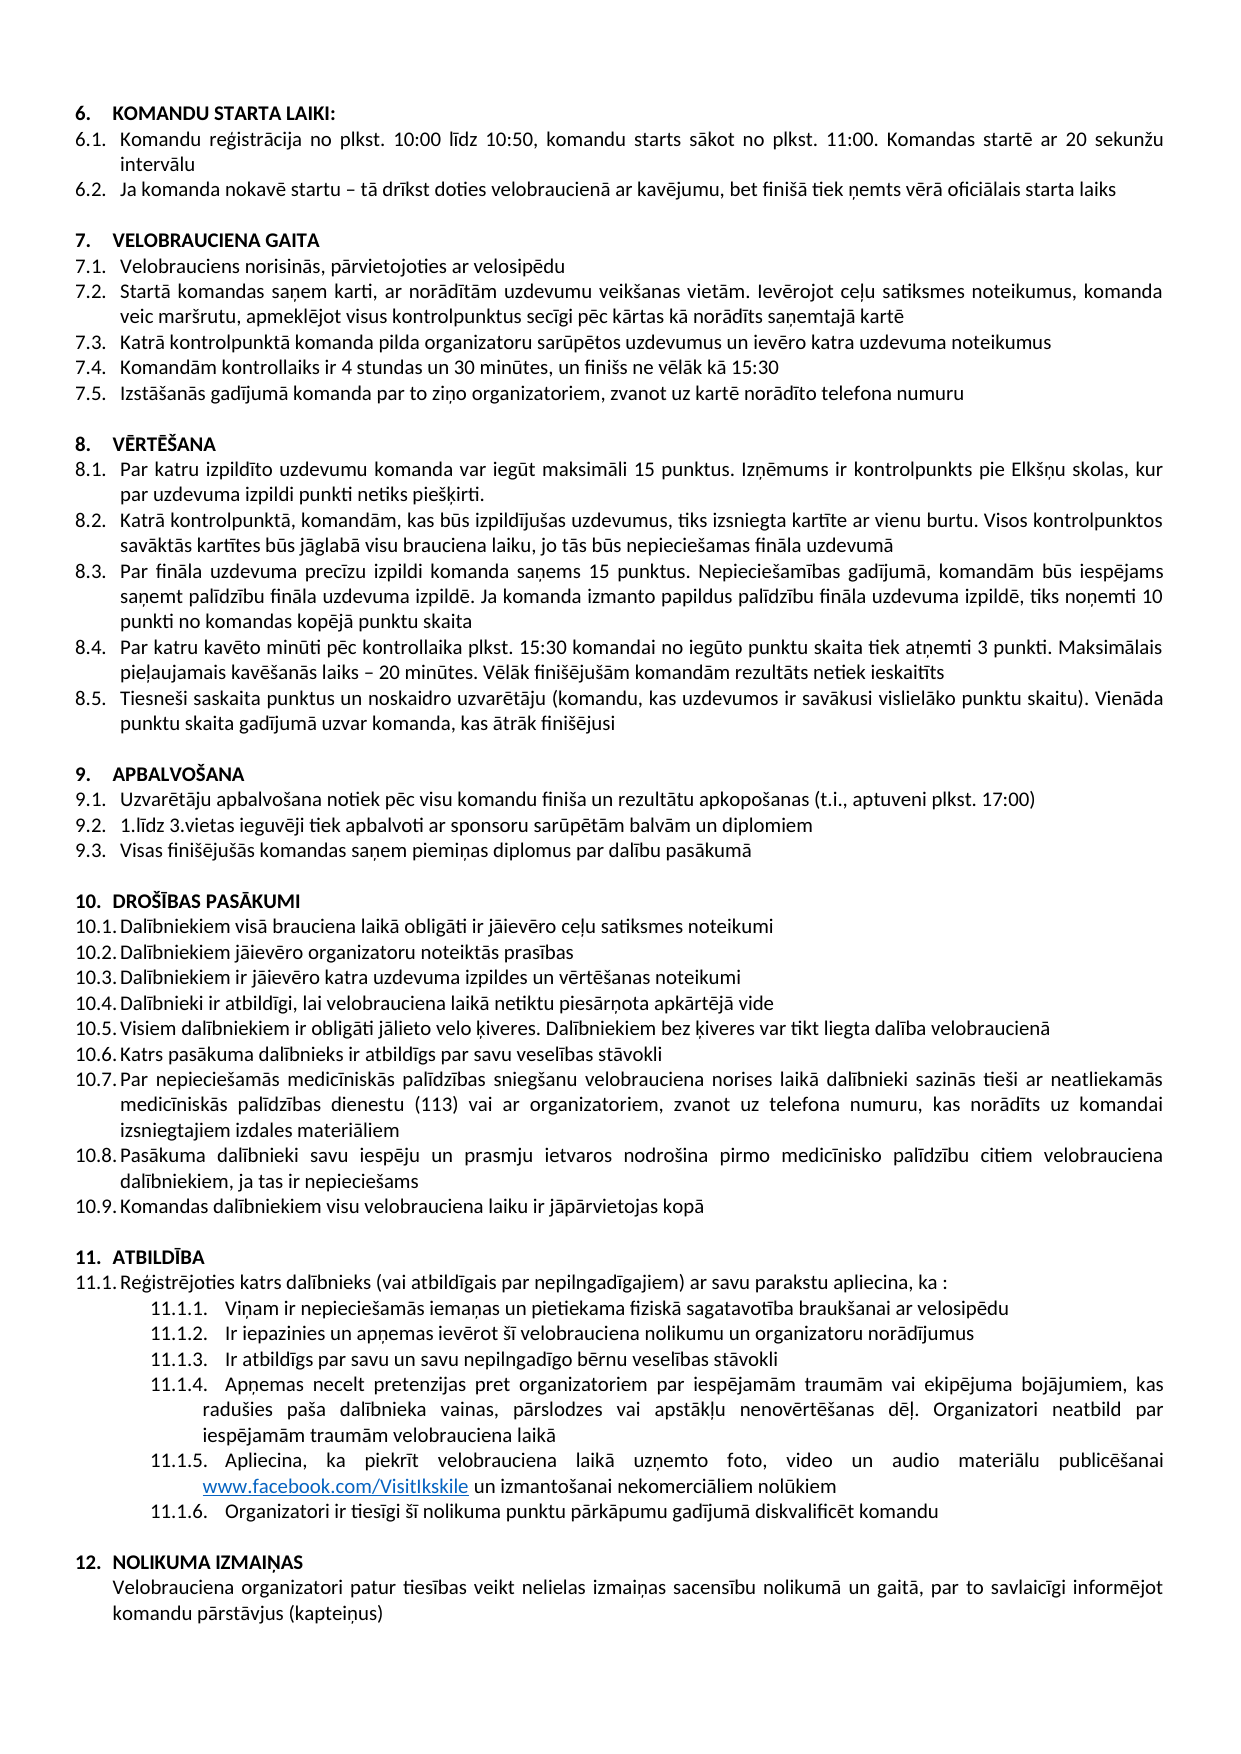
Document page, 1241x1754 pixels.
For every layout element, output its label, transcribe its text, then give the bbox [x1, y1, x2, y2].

list Uzvarētāju apbalvošana notiek pēc visu komandu finiša un rezultātu apkopošanas (t.i., aptuveni plkst. 17:00) [75, 787, 1165, 812]
list Ja komanda nokavē startu – tā drīkst doties velobraucienā ar kavējumu, bet finišā tiek ņemts vērā oficiālais starta laiks [75, 177, 1165, 202]
list ATBILDĪBA [75, 1244, 1165, 1269]
list Komandas dalībniekiem visu velobrauciena laiku ir jāpārvietojas kopā [75, 1193, 1165, 1219]
list Apņemas necelt pretenzijas pret organizatoriem par iespējamām traumām vai ekipējuma bojājumiem, kas radušies paša dalībnieka vainas, pārslodzes vai apstākļu nenovērtēšanas dēļ. Organizatori neatbild par iespējamām traumām velobrauciena laikā [150, 1371, 1165, 1447]
list VĒRTĒŠANA [75, 431, 1165, 456]
list Dalībniekiem visā brauciena laikā obligāti ir jāievēro ceļu satiksmes noteikumi [75, 914, 1165, 939]
list Dalībnieki ir atbildīgi, lai velobrauciena laikā netiktu piesārņota apkārtējā vide [75, 990, 1165, 1015]
list Apliecina, ka piekrīt velobrauciena laikā uzņemto foto, video un audio materiālu publicēšanai www.facebook.com/VisitIkskile un izmantošanai nekomerciāliem nolūkiem [150, 1447, 1165, 1498]
list Katrā kontrolpunktā komanda pilda organizatoru sarūpētos uzdevumus un ievēro katra uzdevuma noteikumus [75, 329, 1165, 354]
list Par nepieciešamās medicīniskās palīdzības sniegšanu velobrauciena norises laikā dalībnieki sazinās tieši ar neatliekamās medicīniskās palīdzības dienestu (113) vai ar organizatoriem, zvanot uz telefona numuru, kas norādīts uz komandai izsniegtajiem izdales materiāliem [75, 1066, 1165, 1142]
list Izstāšanās gadījumā komanda par to ziņo organizatoriem, zvanot uz kartē norādīto telefona numuru [75, 380, 1165, 405]
list Startā komandas saņem karti, ar norādītām uzdevumu veikšanas vietām. Ievērojot ceļu satiksmes noteikumus, komanda veic maršrutu, apmeklējot visus kontrolpunktus secīgi pēc kārtas kā norādīts saņemtajā kartē [75, 278, 1165, 329]
list VELOBRAUCIENA GAITA [75, 227, 1165, 253]
list Katrs pasākuma dalībnieks ir atbildīgs par savu veselības stāvokli [75, 1041, 1165, 1066]
list DROŠĪBAS PASĀKUMI [75, 888, 1165, 914]
list Katrā kontrolpunktā, komandām, kas būs izpildījušas uzdevumus, tiks izsniegta kartīte ar vienu burtu. Visos kontrolpunktos savāktās kartītes būs jāglabā visu brauciena laiku, jo tās būs nepieciešamas fināla uzdevumā [75, 507, 1165, 558]
list Komandām kontrollaiks ir 4 stundas un 30 minūtes, un finišs ne vēlāk kā 15:30 [75, 354, 1165, 380]
list Par fināla uzdevuma precīzu izpildi komanda saņems 15 punktus. Nepieciešamības gadījumā, komandām būs iespējams saņemt palīdzību fināla uzdevuma izpildē. Ja komanda izmanto papildus palīdzību fināla uzdevuma izpildē, tiks noņemti 10 punkti no komandas kopējā punktu skaita [75, 558, 1165, 634]
list Visas finišējušās komandas saņem piemiņas diplomus par dalību pasākumā [75, 837, 1165, 863]
list Komandu reģistrācija no plkst. 10:00 līdz 10:50, komandu starts sākot no plkst. 11:00. Komandas startē ar 20 sekunžu intervālu [75, 126, 1165, 177]
list Organizatori ir tiesīgi šī nolikuma punktu pārkāpumu gadījumā diskvalificēt komandu [150, 1498, 1165, 1524]
list Viņam ir nepieciešamās iemaņas un pietiekama fiziskā sagatavotība braukšanai ar velosipēdu [150, 1295, 1165, 1320]
list KOMANDU STARTA LAIKI: [75, 100, 1165, 126]
list Velobrauciens norisinās, pārvietojoties ar velosipēdu [75, 253, 1165, 278]
list Dalībniekiem ir jāievēro katra uzdevuma izpildes un vērtēšanas noteikumi [75, 964, 1165, 990]
list Tiesneši saskaita punktus un noskaidro uzvarētāju (komandu, kas uzdevumos ir savākusi vislielāko punktu skaitu). Vienāda punktu skaita gadījumā uzvar komanda, kas ātrāk finišējusi [75, 685, 1165, 736]
list Visiem dalībniekiem ir obligāti jālieto velo ķiveres. Dalībniekiem bez ķiveres var tikt liegta dalība velobraucienā [75, 1015, 1165, 1041]
list Dalībniekiem jāievēro organizatoru noteiktās prasības [75, 939, 1165, 964]
list Reģistrējoties katrs dalībnieks (vai atbildīgais par nepilngadīgajiem) ar savu parakstu apliecina, ka : [75, 1269, 1165, 1295]
list Par katru kavēto minūti pēc kontrollaika plkst. 15:30 komandai no iegūto punktu skaita tiek atņemti 3 punkti. Maksimālais pieļaujamais kavēšanās laiks – 20 minūtes. Vēlāk finišējušām komandām rezultāts netiek ieskaitīts [75, 634, 1165, 685]
list NOLIKUMA IZMAIŅAS [75, 1549, 1165, 1574]
list Velobrauciena organizatori patur tiesības veikt nelielas izmaiņas sacensību nolikumā un gaitā, par to savlaicīgi informējot komandu pārstāvjus (kapteiņus) [112, 1574, 1165, 1625]
list Ir iepazinies un apņemas ievērot šī velobrauciena nolikumu un organizatoru norādījumus [150, 1320, 1165, 1346]
list Par katru izpildīto uzdevumu komanda var iegūt maksimāli 15 punktus. Izņēmums ir kontrolpunkts pie Elkšņu skolas, kur par uzdevuma izpildi punkti netiks piešķirti. [75, 456, 1165, 507]
list Ir atbildīgs par savu un savu nepilngadīgo bērnu veselības stāvokli [150, 1346, 1165, 1371]
list 1.līdz 3.vietas ieguvēji tiek apbalvoti ar sponsoru sarūpētām balvām un diplomiem [75, 812, 1165, 837]
list Pasākuma dalībnieki savu iespēju un prasmju ietvaros nodrošina pirmo medicīnisko palīdzību citiem velobrauciena dalībniekiem, ja tas ir nepieciešams [75, 1142, 1165, 1193]
list APBALVOŠANA [75, 761, 1165, 787]
